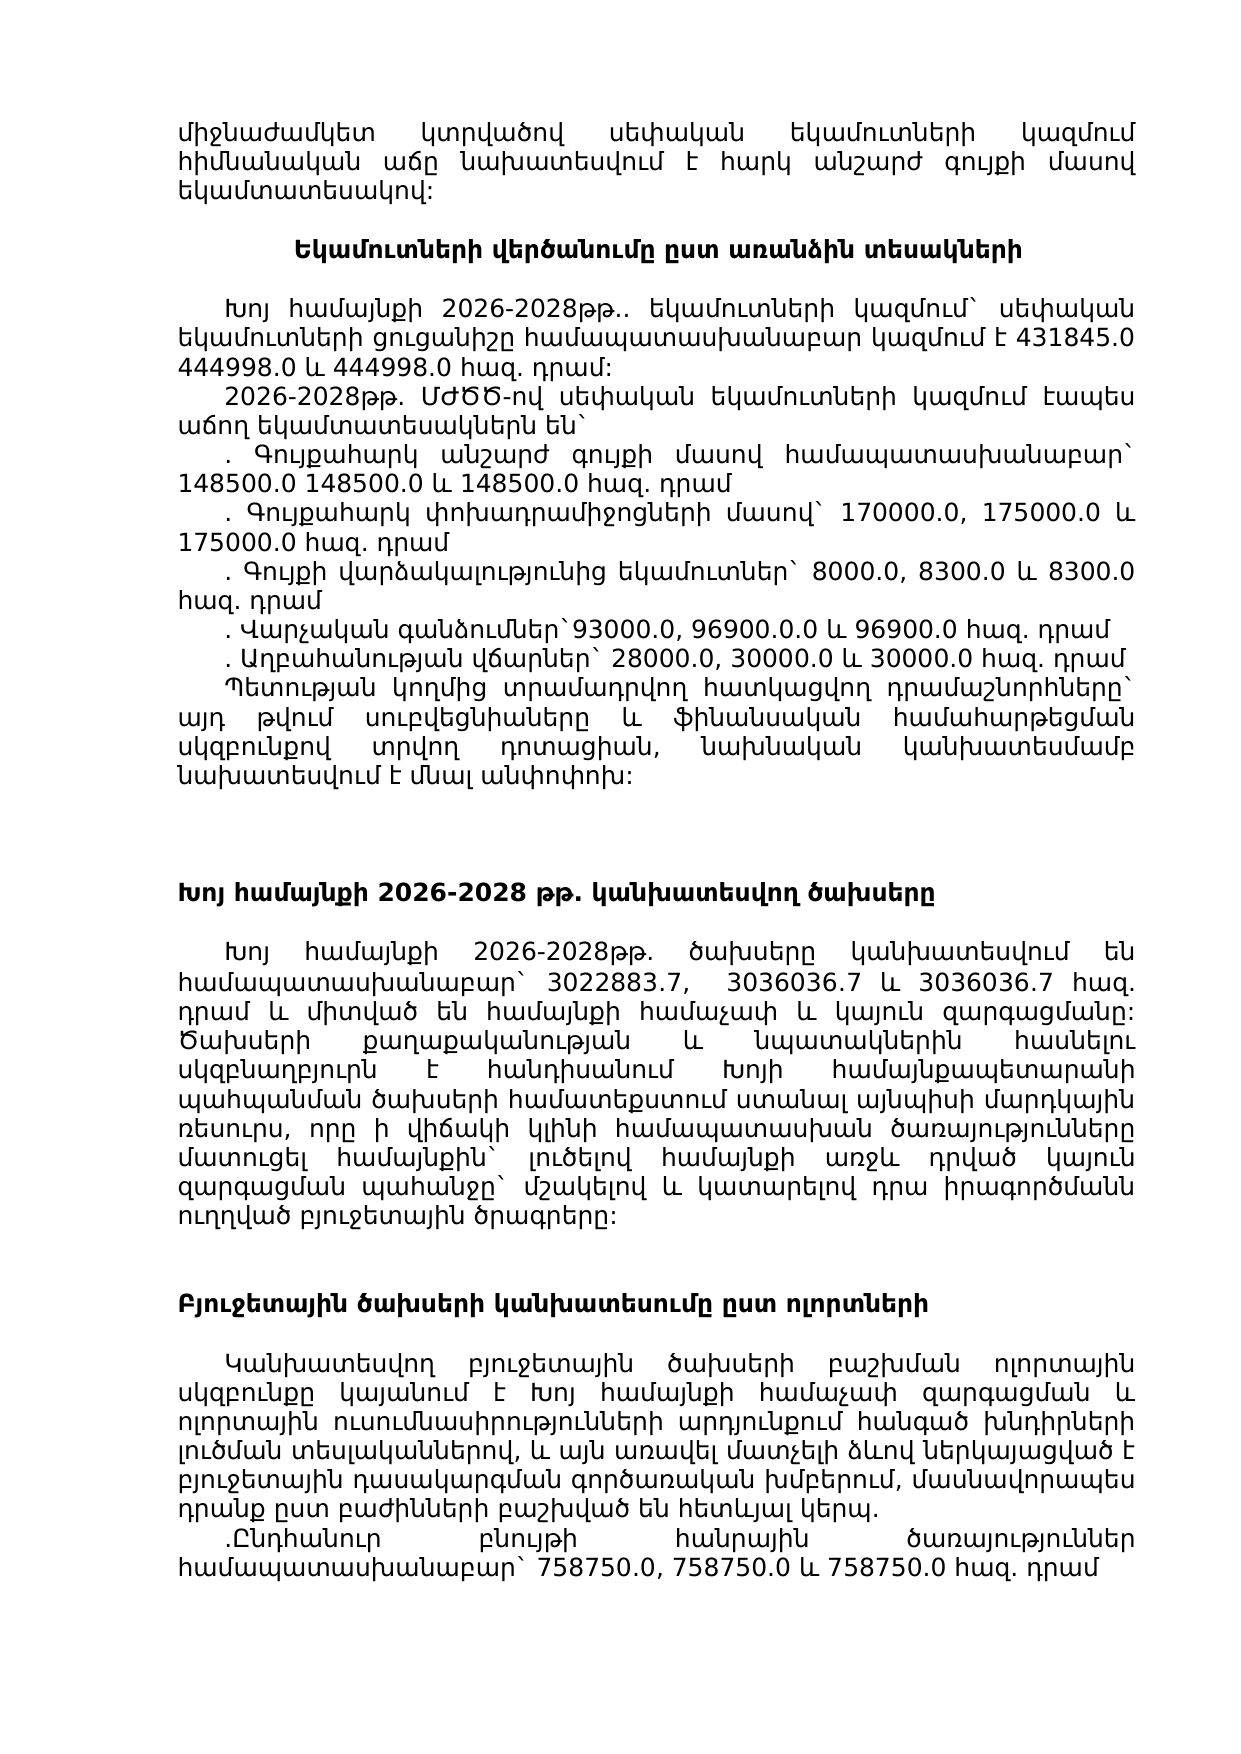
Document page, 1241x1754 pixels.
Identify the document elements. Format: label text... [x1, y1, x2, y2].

text Եկամուտների վերծանումը ըստ առանձին տեսակների [177, 235, 1136, 264]
text 2026-2028թթ. ՄԺԾԾ-ով սեփական եկամուտների կազմում էապես աճող եկամտատեսակներն են` [177, 382, 1136, 440]
text Խոյ համայնքի 2026-2028թթ.. եկամուտների կազմում` սեփական եկամուտների ցուցանիշը համապատասխանաբար կազմում է 431845.0 444998.0 և 444998.0 հազ. դրամ: [177, 294, 1136, 382]
text Կանխատեսվող բյուջետային ծախսերի բաշխման ոլորտային սկզբունքը կայանում է Խոյ համայնքի համաչափ զարգացման և ոլորտային ուսումնասիրությունների արդյունքում հանգած խնդիրների լուծման տեսլականներով, և այն առավել մատչելի ձևով ներկայացված է բյուջետային դասակարգման գործառական խմբերում, մասնավորապես դրանք ըստ բաժինների բաշխված են հետևյալ կերպ. [177, 1349, 1136, 1524]
text Պետության կողմից տրամադրվող հատկացվող դրամաշնորհները` այդ թվում սուբվեցնիաները և ֆինանսական համահարթեցման սկզբունքով տրվող դոտացիան, նախնական կանխատեսմամբ նախատեսվում է մնալ անփոփոխ: [177, 674, 1136, 790]
text .Ընդհանուր բնույթի հանրային ծառայություններ համապատասխանաբար` 758750.0, 758750.0 և 758750.0 հազ. դրամ [177, 1524, 1136, 1582]
text Խոյ համայնքի 2026-2028թթ. ծախսերը կանխատեսվում են համապատասխանաբար` 3022883․7, 3036036․7 և 3036036․7 հազ. դրամ և միտված են համայնքի համաչափ և կայուն զարգացմանը: Ծախսերի քաղաքականության և նպատակներին հասնելու սկզբնաղբյուրն է հանդիսանում Խոյի համայնքապետարանի պահպանման ծախսերի համատեքստում ստանալ այնպիսի մարդկային ռեսուրս, որը ի վիճակի կլինի համապատասխան ծառայությունները մատուցել համայնքին` լուծելով համայնքի առջև դրված կայուն զարգացման պահանջը` մշակելով և կատարելով դրա իրագործմանն ուղղված բյուջետային ծրագրերը: [177, 937, 1136, 1231]
text Բյուջետային ծախսերի կանխատեսումը ըստ ոլորտների [177, 1289, 1136, 1318]
text . Աղբահանության վճարներ` 28000.0, 30000.0 և 30000.0 հազ. դրամ [177, 644, 1136, 674]
text . Գույքահարկ անշարժ գույքի մասով համապատասխանաբար` 148500.0 148500.0 և 148500.0 հազ. դրամ [177, 440, 1136, 499]
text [177, 118, 1136, 206]
text . Գույքի վարձակալությունից եկամուտներ` 8000.0, 8300.0 և 8300.0 հազ. դրամ [177, 557, 1136, 615]
text . Գույքահարկ փոխադրամիջոցների մասով` 170000.0, 175000.0 և 175000.0 հազ. դրամ [177, 499, 1136, 557]
text Խոյ համայնքի 2026-2028 թթ. կանխատեսվող ծախսերը [177, 878, 1136, 907]
text . Վարչական գանձումներ`93000.0, 96900.0.0 և 96900.0 հազ. դրամ [177, 615, 1136, 644]
